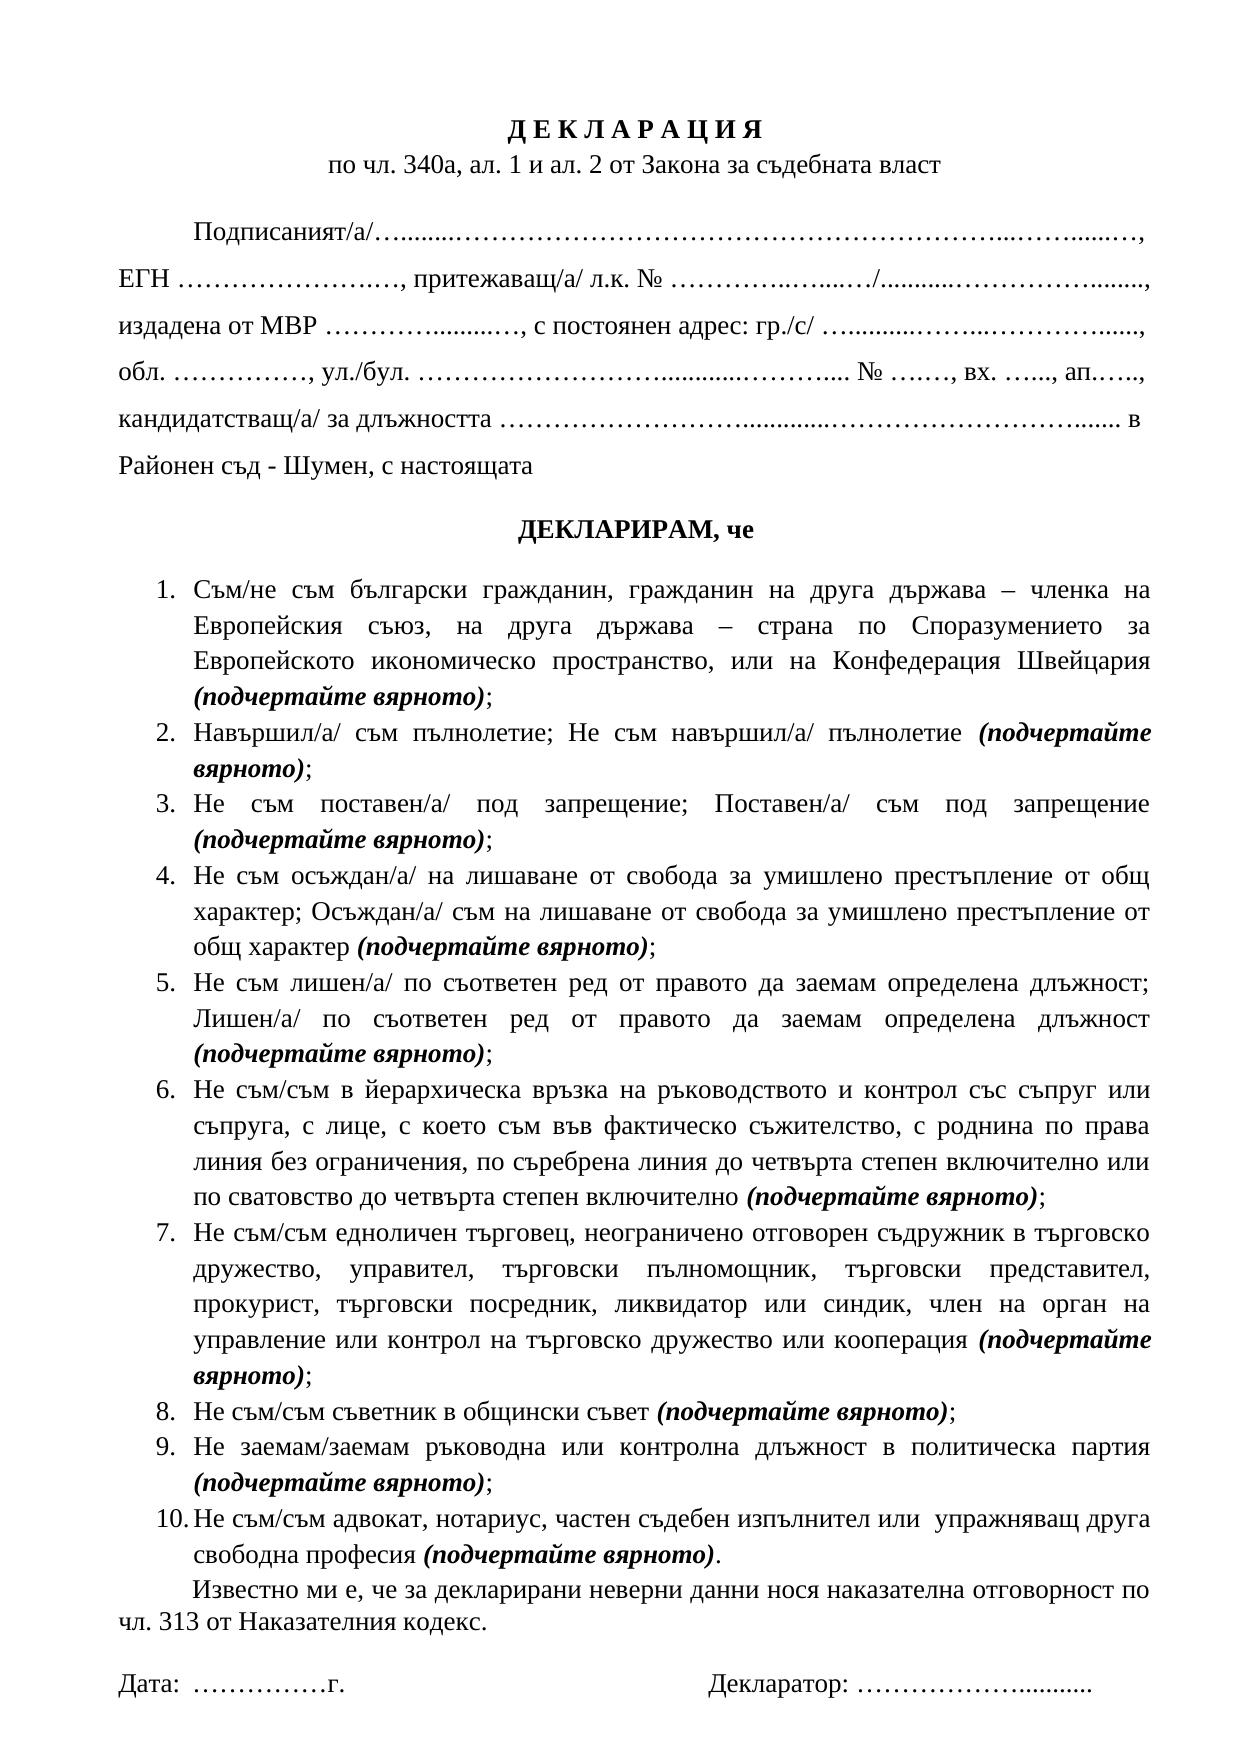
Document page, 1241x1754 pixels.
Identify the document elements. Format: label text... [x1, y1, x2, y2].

list Не заемам/заемам ръководна или контролна длъжност в политическа партия (подчертайте вярното); [156, 1431, 1152, 1497]
list Навършил/а/ съм пълнолетие; Не съм навършил/а/ пълнолетие (подчертайте вярното); [156, 716, 1152, 783]
list Не съм/съм адвокат, нотариус, частен съдебен изпълнител или упражняващ друга свободна професия (подчертайте вярното). [156, 1502, 1152, 1569]
list Не съм поставен/а/ под запрещение; Поставен/а/ съм под запрещение (подчертайте вярното); [156, 787, 1152, 854]
list Не съм/съм едноличен търговец, неограничено отговорен съдружник в търговско дружество, управител, търговски пълномощник, търговски представител, прокурист, търговски посредник, ликвидатор или синдик, член на орган на управление или контрол на търговско дружество или кооперация (подчертайте вярното); [156, 1216, 1152, 1390]
text Известно ми е, че за декларирани неверни данни нося наказателна отговорност по чл. 313 от Наказателния кодекс. [118, 1573, 1152, 1636]
text по чл. 340а, ал. 1 и ал. 2 от Закона за съдебната власт [118, 149, 1152, 180]
list Не съм осъждан/а/ на лишаване от свобода за умишлено престъпление от общ характер; Осъждан/а/ съм на лишаване от свобода за умишлено престъпление от общ характер (подчертайте вярното); [156, 859, 1152, 961]
list Не съм/съм съветник в общински съвет (подчертайте вярното); [156, 1395, 1152, 1426]
text Дата: ……………г. Декларатор: ………………........... [118, 1667, 1152, 1698]
list Съм/не съм български гражданин, гражданин на друга държава – членка на Европейския съюз, на друга държава – страна по Споразумението за Европейското икономическо пространство, или на Конфедерация Швейцария (подчертайте вярното); [156, 573, 1152, 711]
list Не съм/съм в йерархическа връзка на ръководството и контрол със съпруг или съпруга, с лице, с което съм във фактическо съжителство, с роднина по права линия без ограничения, по съребрена линия до четвърта степен включително или по сватовство до четвърта степен включително (подчертайте вярното); [156, 1073, 1152, 1212]
list Не съм лишен/а/ по съответен ред от правото да заемам определена длъжност; Лишен/а/ по съответен ред от правото да заемам определена длъжност (подчертайте вярното); [156, 966, 1152, 1069]
text Подписаният/а/…........……………………………………………………...……......…, ЕГН ………………….…, притежаващ/а/ л.к. № …………..…....…/...........……………........, издадена от МВР ………….........…, с постоянен адрес: гр./с/ …..........……...…………......, обл. ……………, ул./бул. ………………………............……….... № ….…, вх. …..., ап.….., кандидатстващ/а/ за длъжността ……………………….............………………………....... в Районен съд - Шумен, с настоящата [118, 216, 1152, 480]
text ДЕКЛАРИРАМ, че [120, 515, 1152, 544]
text Д Е К Л А Р А Ц И Я [118, 113, 1152, 144]
